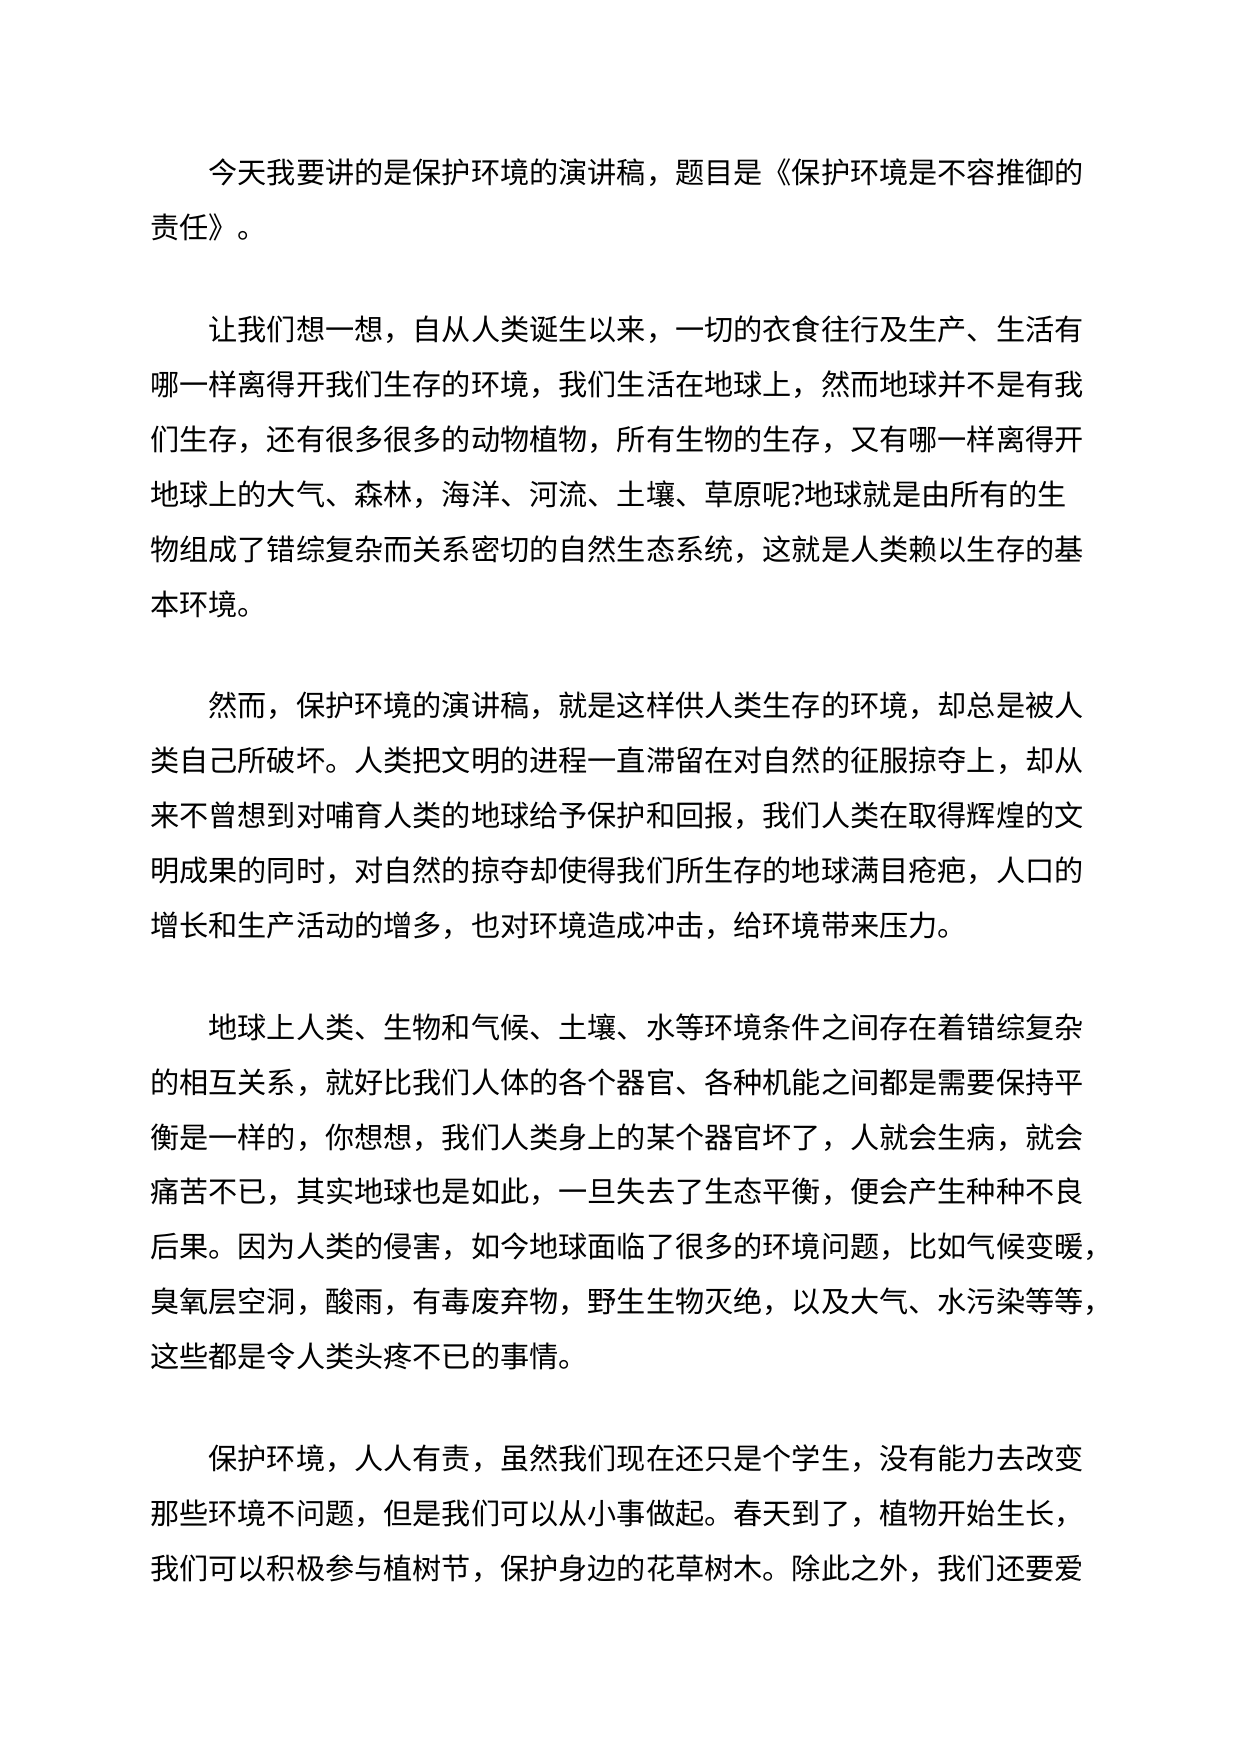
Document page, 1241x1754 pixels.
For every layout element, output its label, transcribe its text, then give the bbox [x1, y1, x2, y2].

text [150, 1436, 1090, 1588]
text 今天我要讲的是保护环境的演讲稿，题目是《保护环境是不容推御的责任》。 [150, 150, 1090, 247]
text 地球上人类、生物和气候、土壤、水等环境条件之间存在着错综复杂的相互关系，就好比我们人体的各个器官、各种机能之间都是需要保持平衡是一样的，你想想，我们人类身上的某个器官坏了，人就会生病，就会痛苦不已，其实地球也是如此，一旦失去了生态平衡，便会产生种种不良后果。因为人类的侵害，如今地球面临了很多的环境问题，比如气候变暖，臭氧层空洞，酸雨，有毒废弃物，野生生物灭绝，以及大气、水污染等等，这些都是令人类头疼不已的事情。 [150, 1004, 1090, 1376]
text 然而，保护环境的演讲稿，就是这样供人类生存的环境，却总是被人类自己所破坏。人类把文明的进程一直滞留在对自然的征服掠夺上，却从来不曾想到对哺育人类的地球给予保护和回报，我们人类在取得辉煌的文明成果的同时，对自然的掠夺却使得我们所生存的地球满目疮疤，人口的增长和生产活动的增多，也对环境造成冲击，给环境带来压力。 [150, 683, 1090, 945]
text 让我们想一想，自从人类诞生以来，一切的衣食往行及生产、生活有哪一样离得开我们生存的环境，我们生活在地球上，然而地球并不是有我们生存，还有很多很多的动物植物，所有生物的生存，又有哪一样离得开地球上的大气、森林，海洋、河流、土壤、草原呢?地球就是由所有的生物组成了错综复杂而关系密切的自然生态系统，这就是人类赖以生存的基本环境。 [150, 307, 1090, 623]
